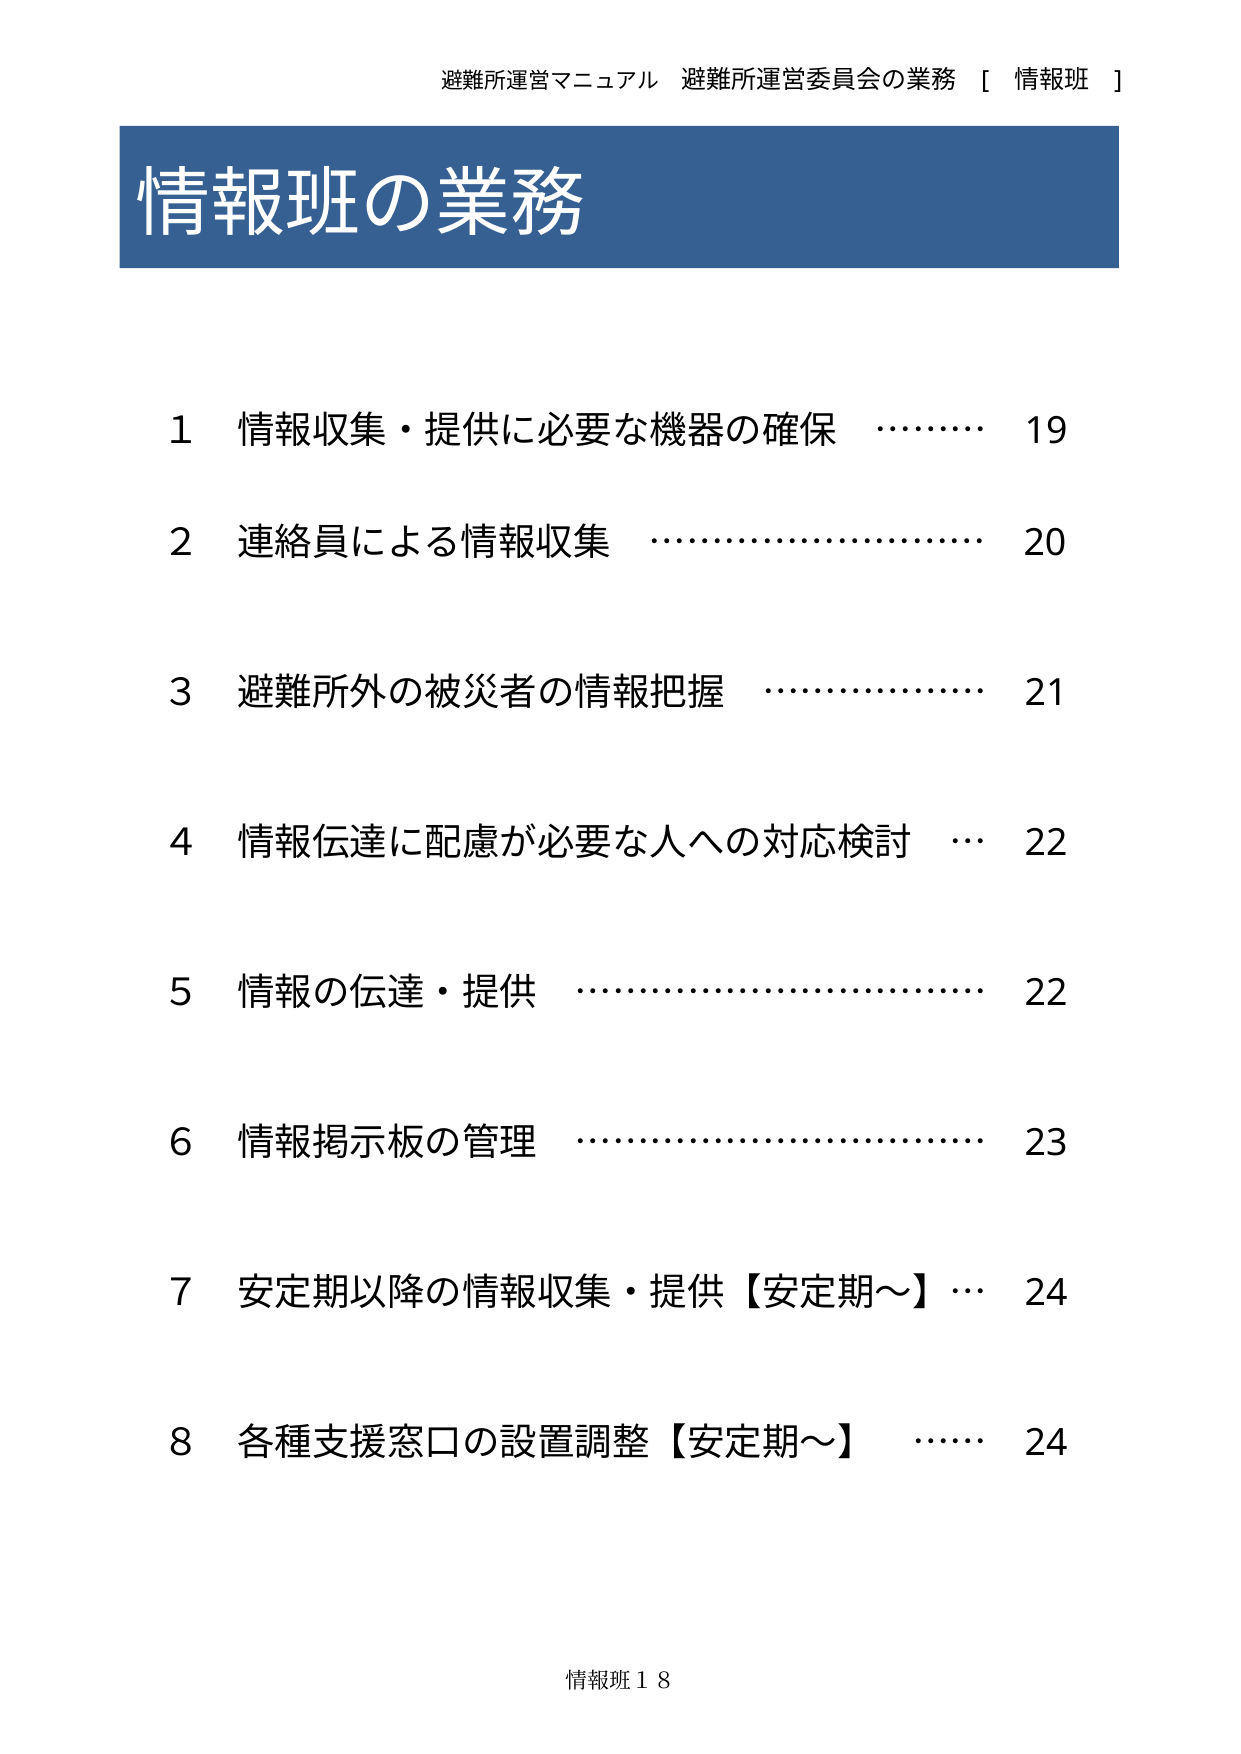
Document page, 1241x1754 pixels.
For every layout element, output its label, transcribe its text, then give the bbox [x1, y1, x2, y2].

text ８ 各種支援窓口の設置調整【安定期～】 …… 24 [162, 1402, 1122, 1477]
text ３ 避難所外の被災者の情報把握 ……………… 21 [162, 652, 1122, 727]
text ７ 安定期以降の情報収集・提供【安定期～】… 24 [162, 1252, 1122, 1327]
text ６ 情報掲示板の管理 …………………………… 23 [162, 1102, 1122, 1177]
text ５ 情報の伝達・提供 …………………………… 22 [162, 952, 1122, 1027]
text ２ 連絡員による情報収集 ……………………… 20 [162, 502, 1122, 577]
text ４ 情報伝達に配慮が必要な人への対応検討 … 22 [162, 802, 1122, 877]
text １ 情報収集・提供に必要な機器の確保 ……… 19 [162, 389, 1122, 464]
